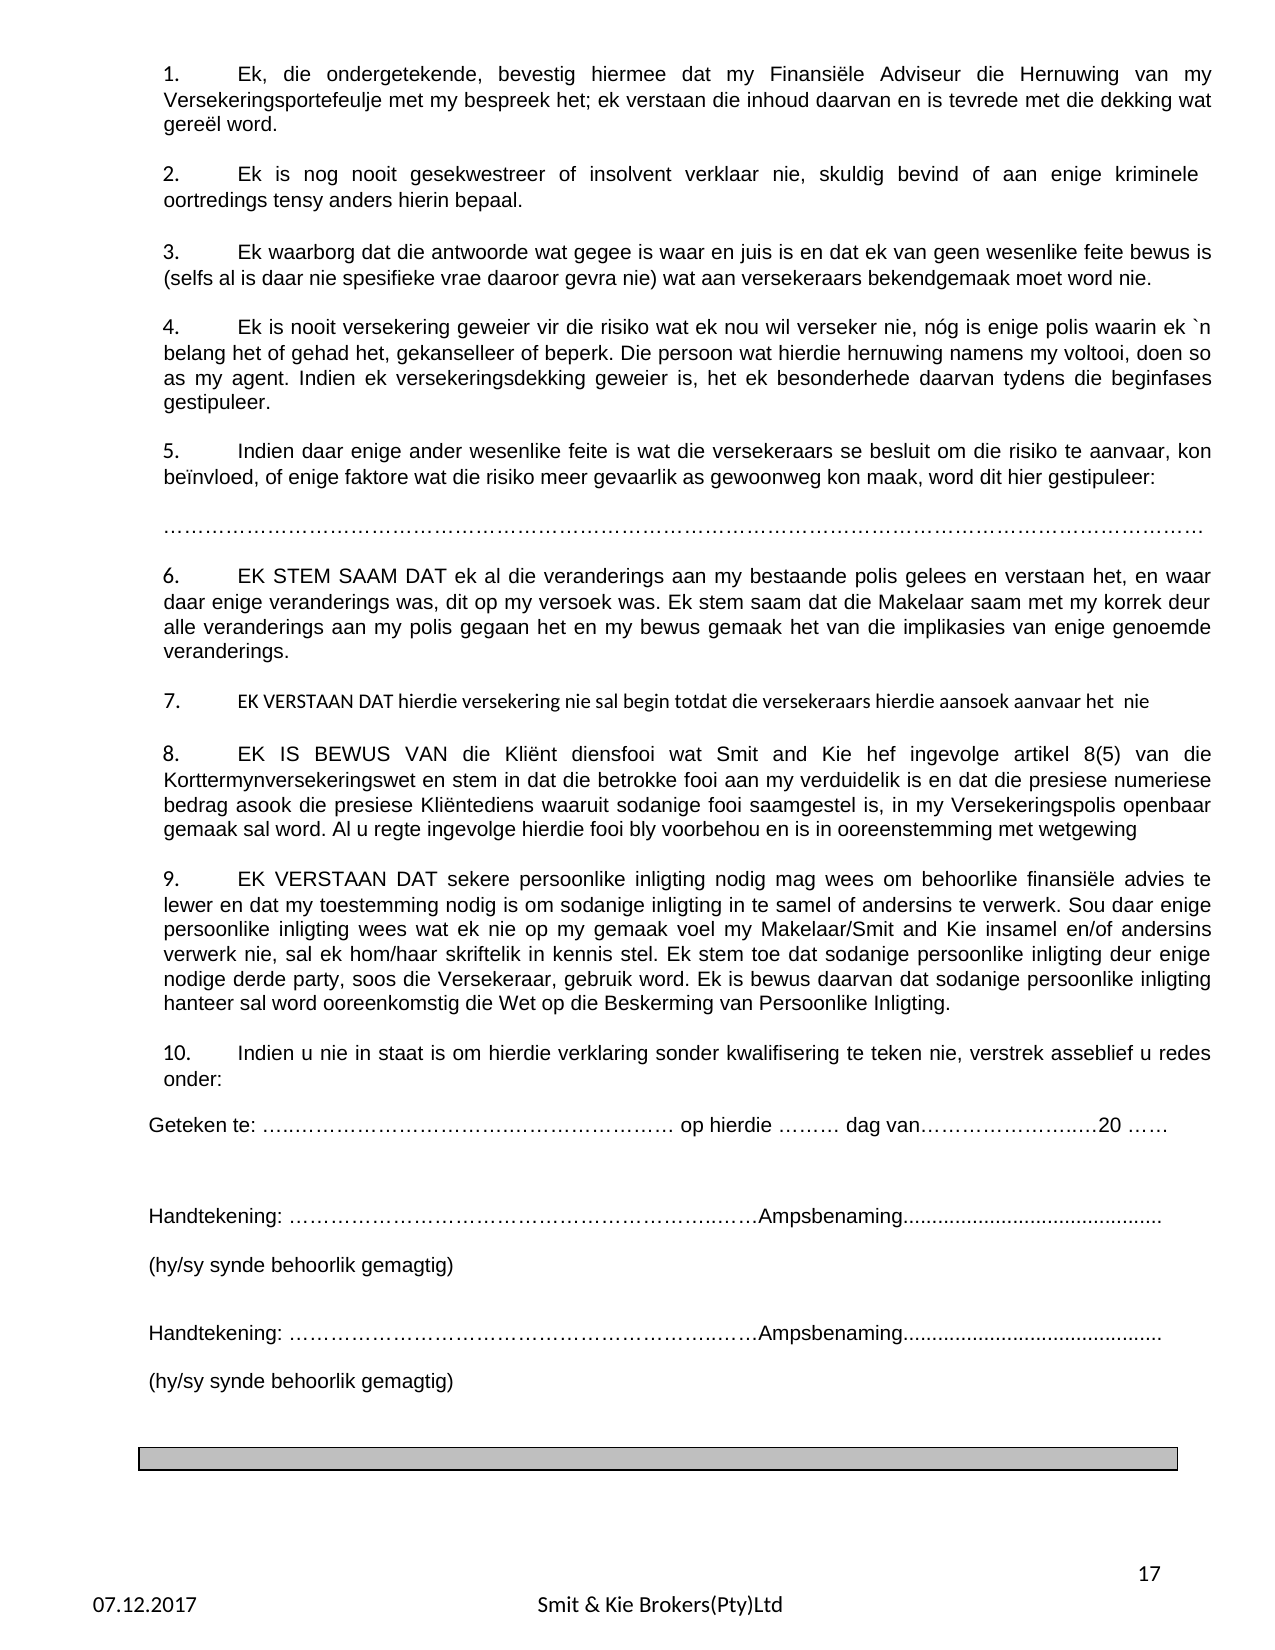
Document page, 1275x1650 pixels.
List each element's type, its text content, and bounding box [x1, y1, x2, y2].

text Handtekening: ……………………………………………………..……Ampsbenaming............................................. [148, 1204, 1214, 1228]
list Indien u nie in staat is om hierdie verklaring sonder kwalifisering te teken nie, verstrek asseblief u redes onder: [162, 1038, 1213, 1090]
list Ek, die ondergetekende, bevestig hiermee dat my Finansiële Adviseur die Hernuwing van my Versekeringsportefeulje met my bespreek het; ek verstaan die inhoud daarvan en is tevrede met die dekking wat gereël word. [162, 59, 1213, 136]
list EK VERSTAAN DAT hierdie versekering nie sal begin totdat die versekeraars hierdie aansoek aanvaar het nie [163, 686, 1213, 714]
list EK VERSTAAN DAT sekere persoonlike inligting nodig mag wees om behoorlike finansiële advies te lewer en dat my toestemming nodig is om sodanige inligting in te samel of andersins te verwerk. Sou daar enige persoonlike inligting wees wat ek nie op my gemaak voel my Makelaar/Smit and Kie insamel en/of andersins verwerk nie, sal ek hom/haar skriftelik in kennis stel. Ek stem toe dat sodanige persoonlike inligting deur enige nodige derde party, soos die Versekeraar, gebruik word. Ek is bewus daarvan dat sodanige persoonlike inligting hanteer sal word ooreenkomstig die Wet op die Beskerming van Persoonlike Inligting. [162, 864, 1213, 1015]
list EK STEM SAAM DAT ek al die veranderings aan my bestaande polis gelees en verstaan het, en waar daar enige veranderings was, dit op my versoek was. Ek stem saam dat die Makelaar saam met my korrek deur alle veranderings aan my polis gegaan het en my bewus gemaak het van die implikasies van enige genoemde veranderings. [162, 561, 1213, 663]
list Indien daar enige ander wesenlike feite is wat die versekeraars se besluit om die risiko te aanvaar, kon beïnvloed, of enige faktore wat die risiko meer gevaarlik as gewoonweg kon maak, word dit hier gestipuleer: [162, 436, 1213, 489]
text Handtekening: ……………………………………………………..……Ampsbenaming............................................. [148, 1321, 1214, 1344]
list Ek waarborg dat die antwoorde wat gegee is waar en juis is en dat ek van geen wesenlike feite bewus is (selfs al is daar nie spesifieke vrae daaroor gevra nie) wat aan versekeraars bekendgemaak moet word nie. [162, 237, 1213, 289]
text Geteken te: …..………………………….…………………… op hierdie ……… dag van…………………..…20 …… [148, 1112, 1214, 1136]
list EK IS BEWUS VAN die Kliënt diensfooi wat Smit and Kie hef ingevolge artikel 8(5) van die Korttermynversekeringswet en stem in dat die betrokke fooi aan my verduidelik is en dat die presiese numeriese bedrag asook die presiese Kliëntediens waaruit sodanige fooi saamgestel is, in my Versekeringspolis openbaar gemaak sal word. Al u regte ingevolge hierdie fooi bly voorbehou en is in ooreenstemming met wetgewing [162, 739, 1213, 841]
text (hy/sy synde behoorlik gemagtig) [148, 1369, 1214, 1393]
text …………………………………………………………………………………………………………………………………… [162, 513, 1213, 537]
list Ek is nog nooit gesekwestreer of insolvent verklaar nie, skuldig bevind of aan enige kriminele oortredings tensy anders hierin bepaal. [162, 159, 1200, 212]
list Ek is nooit versekering geweier vir die risiko wat ek nou wil verseker nie, nóg is enige polis waarin ek `n belang het of gehad het, gekanselleer of beperk. Die persoon wat hierdie hernuwing namens my voltooi, doen so as my agent. Indien ek versekeringsdekking geweier is, het ek besonderhede daarvan tydens die beginfases gestipuleer. [162, 312, 1213, 414]
text (hy/sy synde behoorlik gemagtig) [148, 1253, 1214, 1277]
